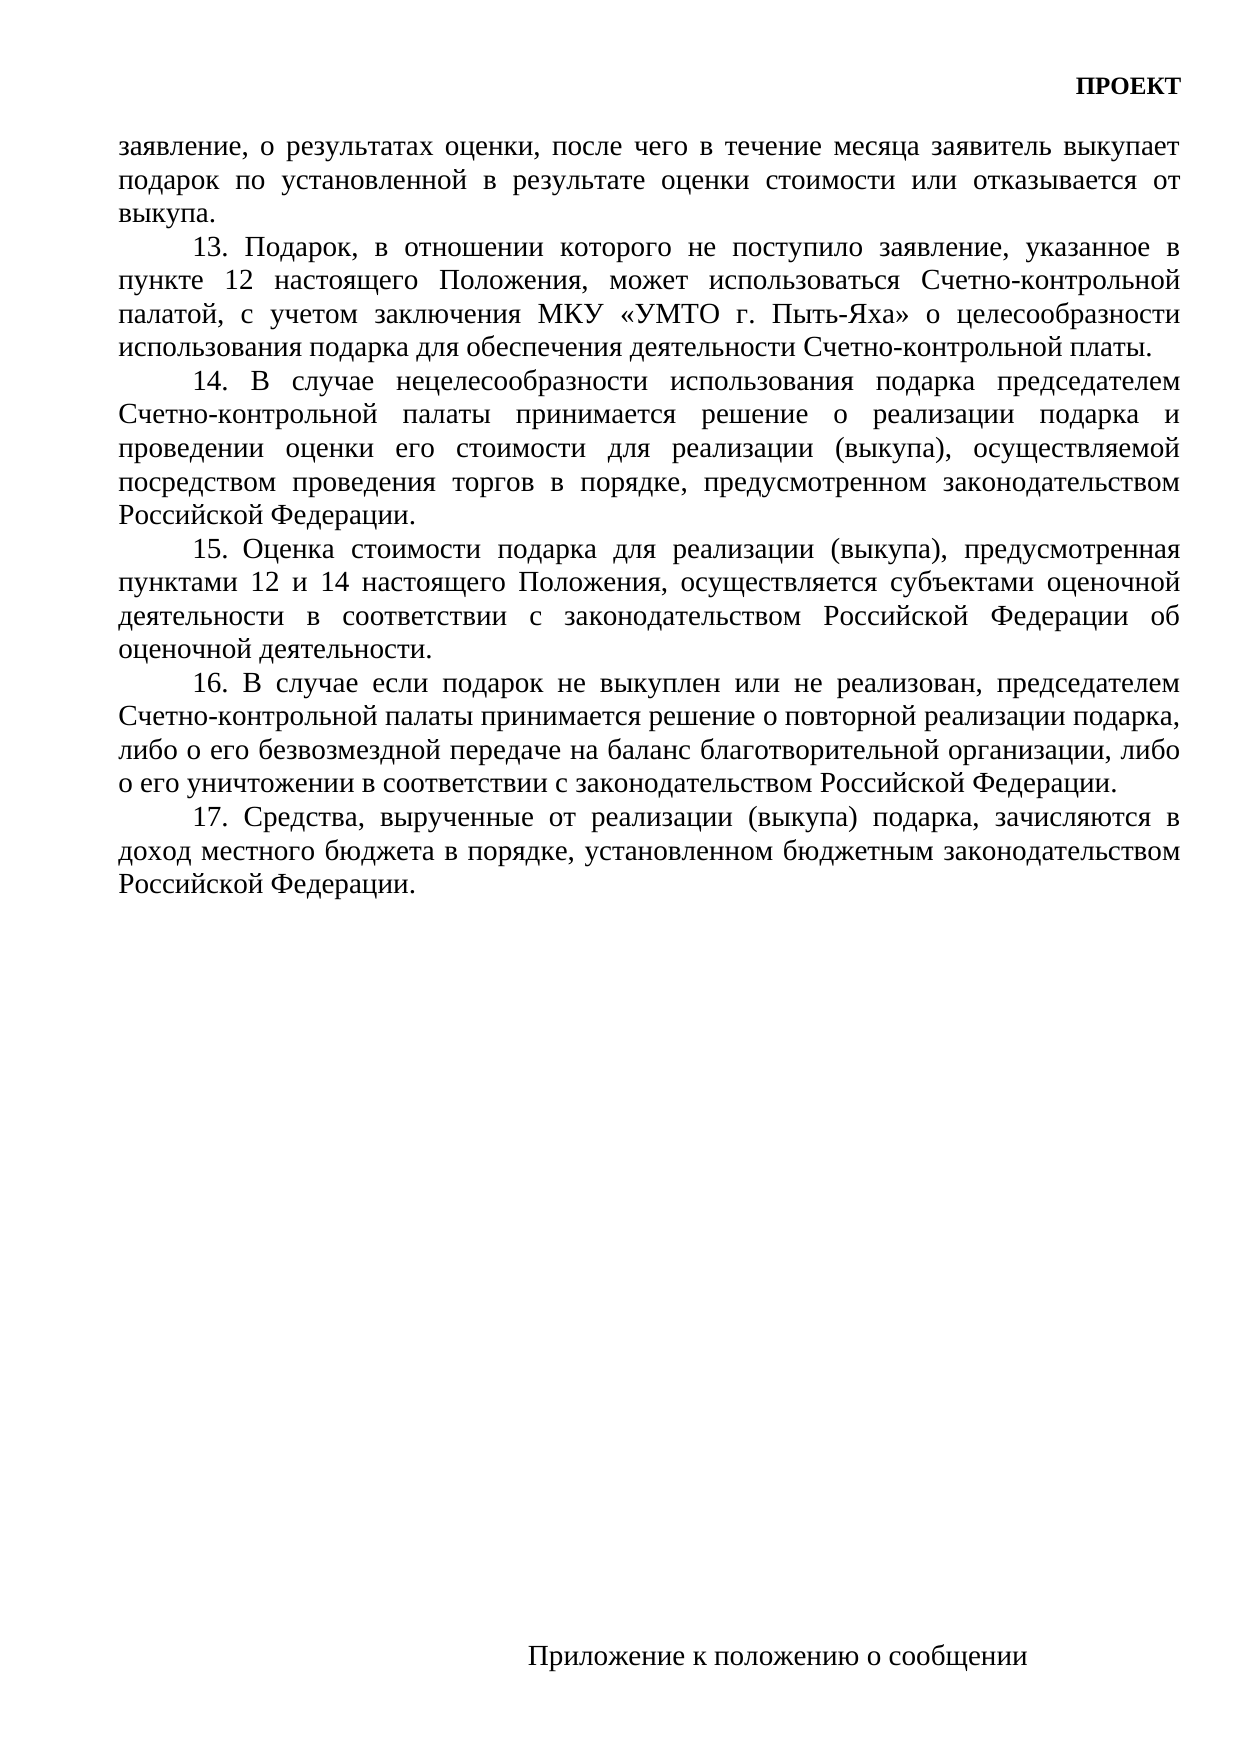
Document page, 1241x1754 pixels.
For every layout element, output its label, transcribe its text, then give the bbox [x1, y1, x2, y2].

text 16. В случае если подарок не выкуплен или не реализован, председателем Счетно-контрольной палаты принимается решение о повторной реализации подарка, либо о его безвозмездной передаче на баланс благотворительной организации, либо о его уничтожении в соответствии с законодательством Российской Федерации. [118, 665, 1181, 799]
text 17. Средства, вырученные от реализации (выкупа) подарка, зачисляются в доход местного бюджета в порядке, установленном бюджетным законодательством Российской Федерации. [118, 799, 1181, 900]
text 15. Оценка стоимости подарка для реализации (выкупа), предусмотренная пунктами 12 и 14 настоящего Положения, осуществляется субъектами оценочной деятельности в соответствии с законодательством Российской Федерации об оценочной деятельности. [118, 531, 1181, 665]
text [118, 128, 1181, 229]
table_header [516, 1638, 1180, 1671]
text 13. Подарок, в отношении которого не поступило заявление, указанное в пункте 12 настоящего Положения, может использоваться Счетно-контрольной палатой, с учетом заключения МКУ «УМТО г. Пыть-Яха» о целесообразности использования подарка для обеспечения деятельности Счетно-контрольной платы. [118, 229, 1181, 363]
text 14. В случае нецелесообразности использования подарка председателем Счетно-контрольной палаты принимается решение о реализации подарка и проведении оценки его стоимости для реализации (выкупа), осуществляемой посредством проведения торгов в порядке, предусмотренном законодательством Российской Федерации. [118, 363, 1181, 531]
